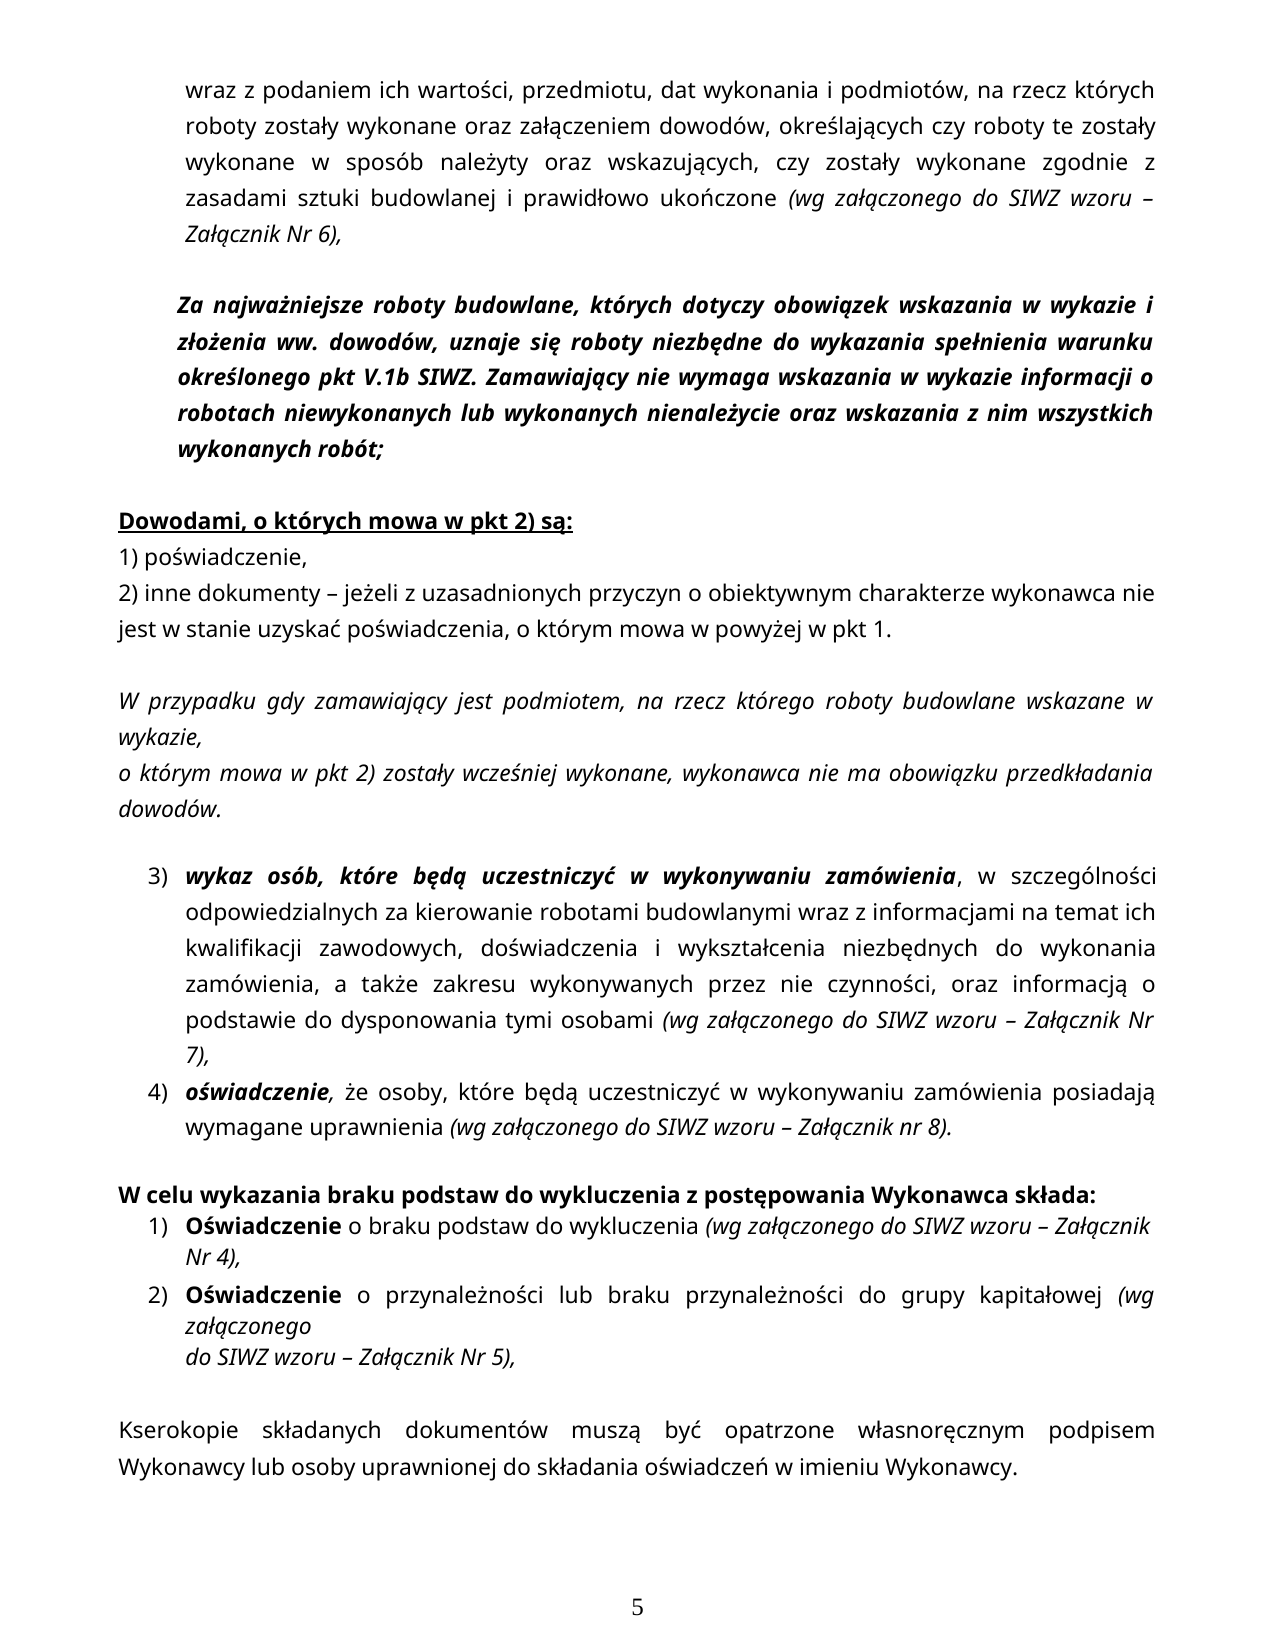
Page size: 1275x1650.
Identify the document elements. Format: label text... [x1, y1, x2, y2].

list oświadczenie, że osoby, które będą uczestniczyć w wykonywaniu zamówienia posiadają wymagane uprawnienia (wg załączonego do SIWZ wzoru – Załącznik nr 8). [148, 1075, 1157, 1143]
text Dowodami, o których mowa w pkt 2) są: [118, 505, 1157, 536]
text W przypadku gdy zamawiający jest podmiotem, na rzecz którego roboty budowlane wskazane w wykazie, o którym mowa w pkt 2) zostały wcześniej wykonane, wykonawca nie ma obowiązku przedkładania dowodów. [118, 685, 1157, 824]
list Oświadczenie o braku podstaw do wykluczenia (wg załączonego do SIWZ wzoru – Załącznik Nr 4), [148, 1210, 1157, 1272]
text W celu wykazania braku podstaw do wykluczenia z postępowania Wykonawca składa: [118, 1178, 1157, 1210]
list Oświadczenie o przynależności lub braku przynależności do grupy kapitałowej (wg załączonego do SIWZ wzoru – Załącznik Nr 5), [148, 1278, 1157, 1372]
text Za najważniejsze roboty budowlane, których dotyczy obowiązek wskazania w wykazie i złożenia ww. dowodów, uznaje się roboty niezbędne do wykazania spełnienia warunku określonego pkt V.1b SIWZ. Zamawiający nie wymaga wskazania w wykazie informacji o robotach niewykonanych lub wykonanych nienależycie oraz wskazania z nim wszystkich wykonanych robót; [177, 289, 1157, 464]
list wykaz osób, które będą uczestniczyć w wykonywaniu zamówienia, w szczególności odpowiedzialnych za kierowanie robotami budowlanymi wraz z informacjami na temat ich kwalifikacji zawodowych, doświadczenia i wykształcenia niezbędnych do wykonania zamówienia, a także zakresu wykonywanych przez nie czynności, oraz informacją o podstawie do dysponowania tymi osobami (wg załączonego do SIWZ wzoru – Załącznik Nr 7), [148, 860, 1157, 1071]
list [148, 74, 1157, 249]
text Kserokopie składanych dokumentów muszą być opatrzone własnoręcznym podpisem Wykonawcy lub osoby uprawnionej do składania oświadczeń w imieniu Wykonawcy. [118, 1414, 1157, 1482]
text 2) inne dokumenty – jeżeli z uzasadnionych przyczyn o obiektywnym charakterze wykonawca nie jest w stanie uzyskać poświadczenia, o którym mowa w powyżej w pkt 1. [118, 577, 1157, 644]
text 1) poświadczenie, [118, 541, 1157, 572]
